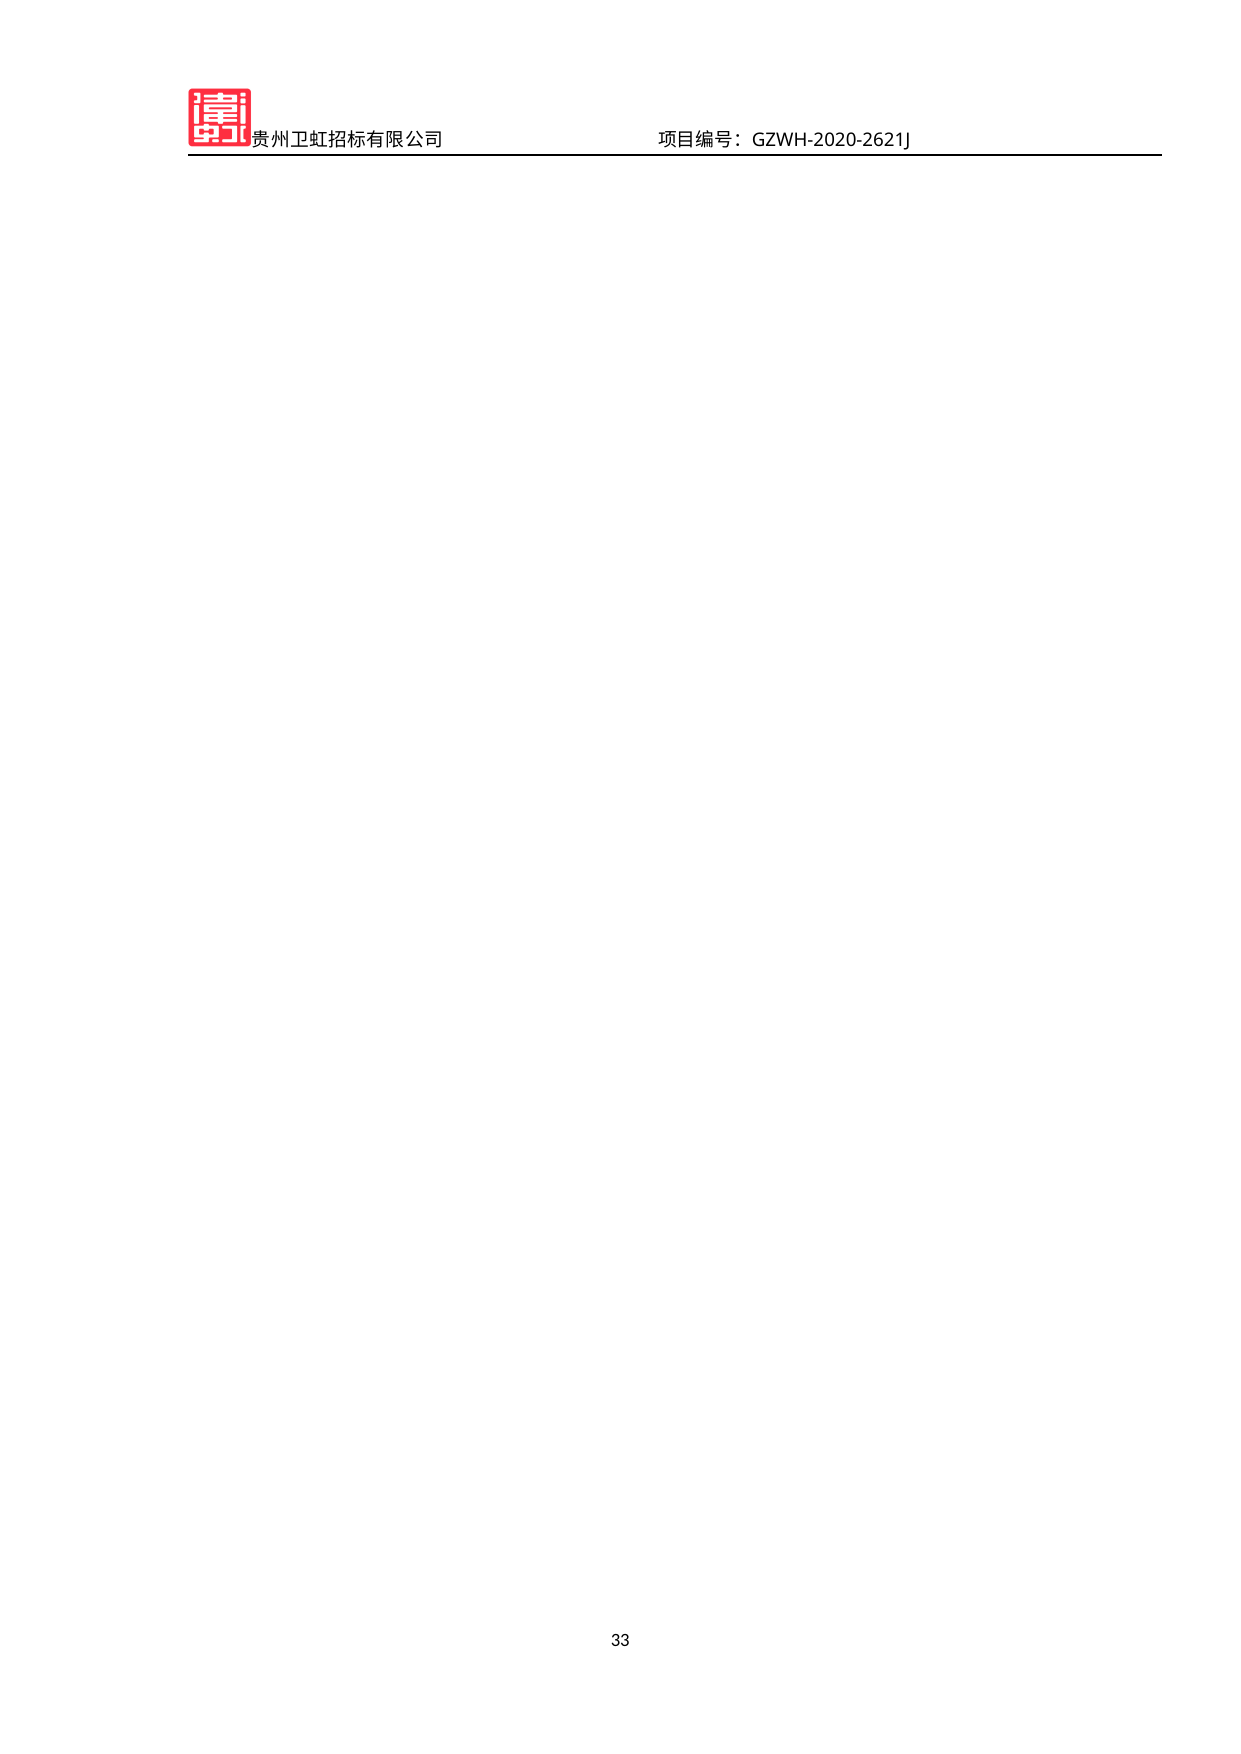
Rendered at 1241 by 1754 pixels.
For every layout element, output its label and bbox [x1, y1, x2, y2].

picture [187, 88, 252, 147]
